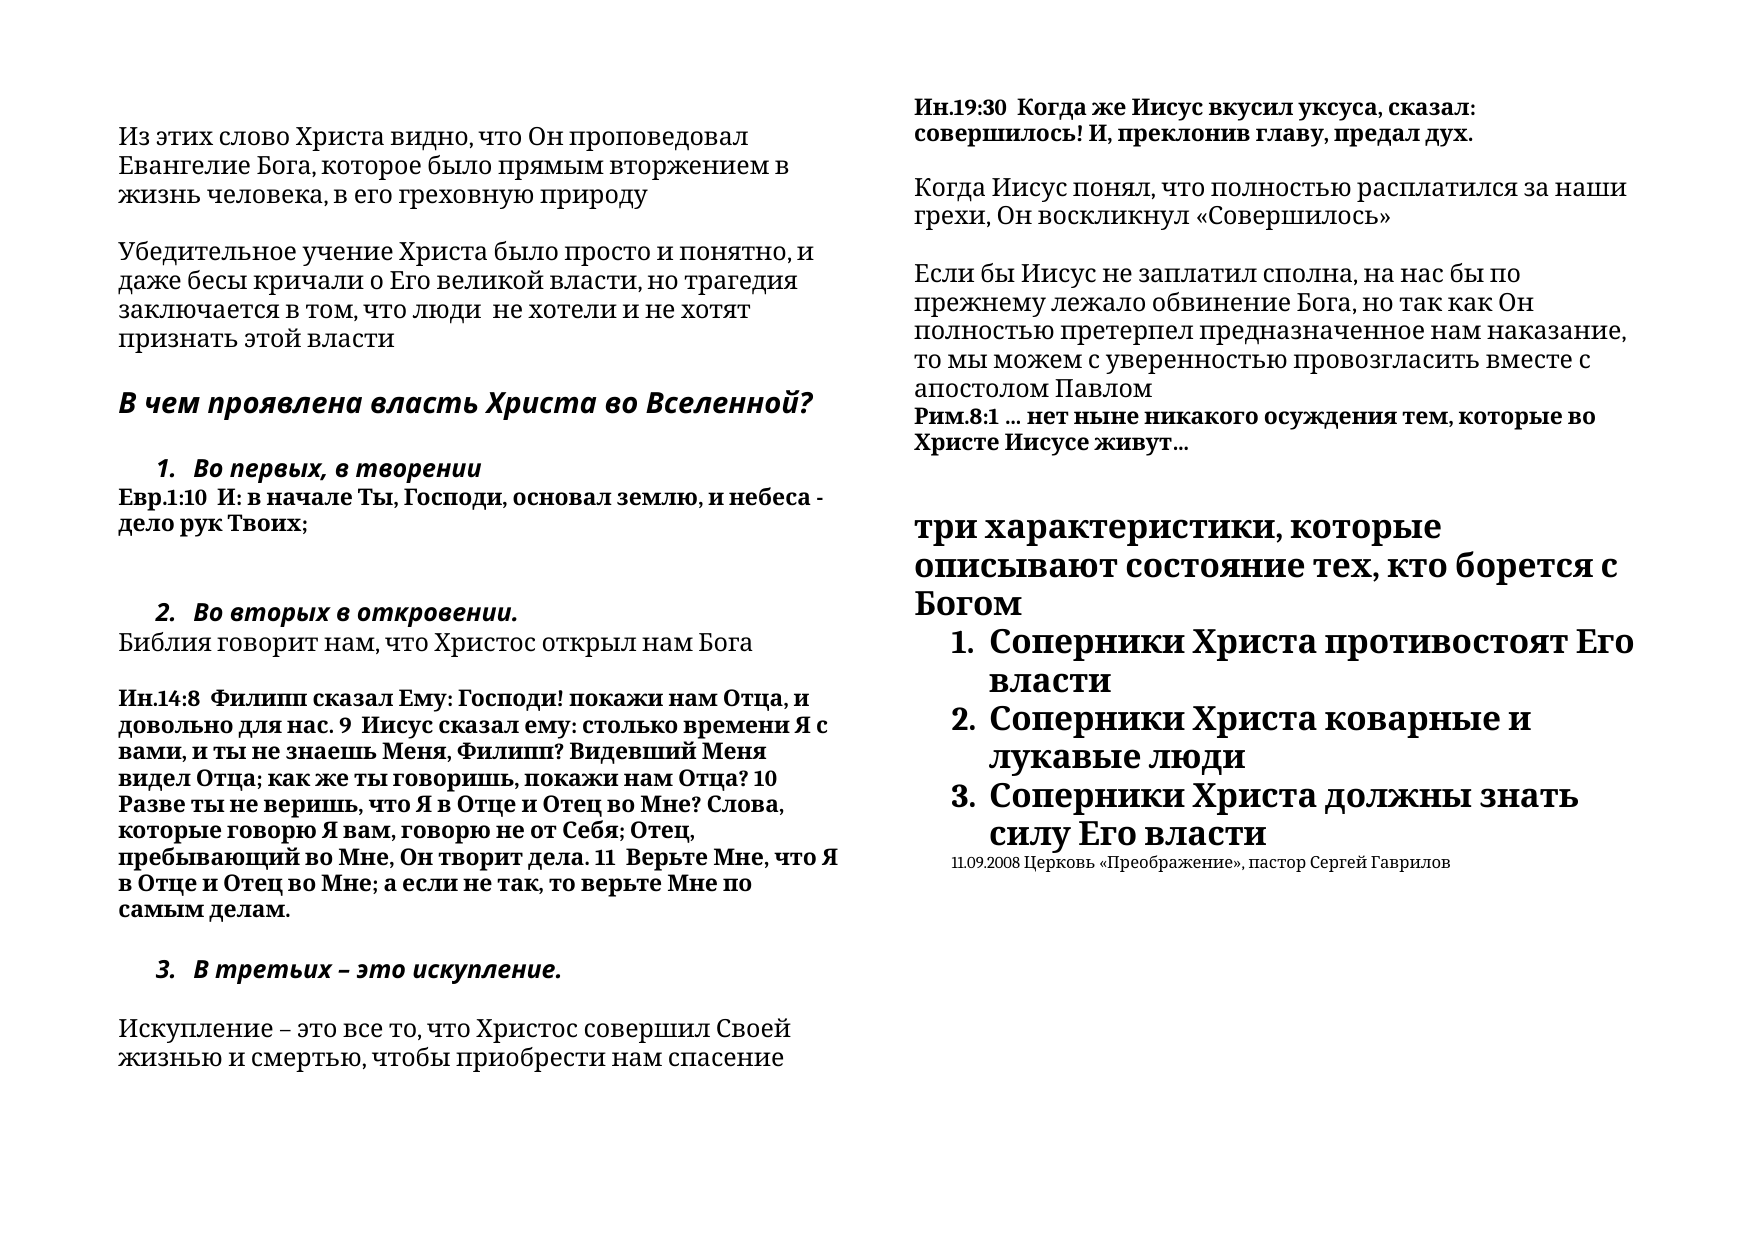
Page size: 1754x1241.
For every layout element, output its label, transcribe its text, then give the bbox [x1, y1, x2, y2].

text Убедительное учение Христа было просто и понятно, и даже бесы кричали о Его великой власти, но трагедия заключается в том, что люди не хотели и не хотят признать этой власти [118, 238, 840, 353]
text Библия говорит нам, что Христос открыл нам Бога [118, 629, 840, 657]
text 11.09.2008 Церковь «Преображение», пастор Сергей Гаврилов [951, 854, 1636, 873]
list Соперники Христа должны знать силу Его власти [951, 777, 1636, 854]
text Рим.8:1 … нет ныне никакого осуждения тем, которые во Христе Иисусе живут… [914, 403, 1636, 456]
text Ин.19:30 Когда же Иисус вкусил уксуса, сказал: совершилось! И, преклонив главу, предал дух. [914, 94, 1636, 147]
list Соперники Христа противостоят Его власти [951, 624, 1636, 701]
text Когда Иисус понял, что полностью расплатился за наши грехи, Он воскликнул «Совершилось» [914, 173, 1636, 231]
text Ин.14:8 Филипп сказал Ему: Господи! покажи нам Отца, и довольно для нас. 9 Иисус сказал ему: столько времени Я с вами, и ты не знаешь Меня, Филипп? Видевший Меня видел Отца; как же ты говоришь, покажи нам Отца? 10 Разве ты не веришь, что Я в Отце и Отец во Мне? Слова, которые говорю Я вам, говорю не от Себя; Отец, пребывающий во Мне, Он творит дела. 11 Верьте Мне, что Я в Отце и Отец во Мне; а если не так, то верьте Мне по самым делам. [118, 686, 840, 923]
text три характеристики, которые описывают состояние тех, кто борется с Богом [914, 509, 1636, 624]
text Евр.1:10 И: в начале Ты, Господи, основал землю, и небеса - дело рук Твоих; [118, 484, 840, 537]
text В чем проявлена власть Христа во Вселенной? [118, 382, 840, 422]
text Из этих слово Христа видно, что Он проповедовал Евангелие Бога, которое было прямым вторжением в жизнь человека, в его греховную природу [118, 123, 840, 209]
text Если бы Иисус не заплатил сполна, на нас бы по прежнему лежало обвинение Бога, но так как Он полностью претерпел предназначенное нам наказание, то мы можем с уверенностью провозгласить вместе с апостолом Павлом [914, 260, 1636, 403]
list Во вторых в откровении. [156, 595, 840, 629]
list В третьих – это искупление. [156, 952, 840, 986]
list Соперники Христа коварные и лукавые люди [951, 701, 1636, 777]
list Во первых, в творении [156, 450, 840, 484]
text Искупление – это все то, что Христос совершил Своей жизнью и смертью, чтобы приобрести нам спасение [118, 1015, 840, 1072]
